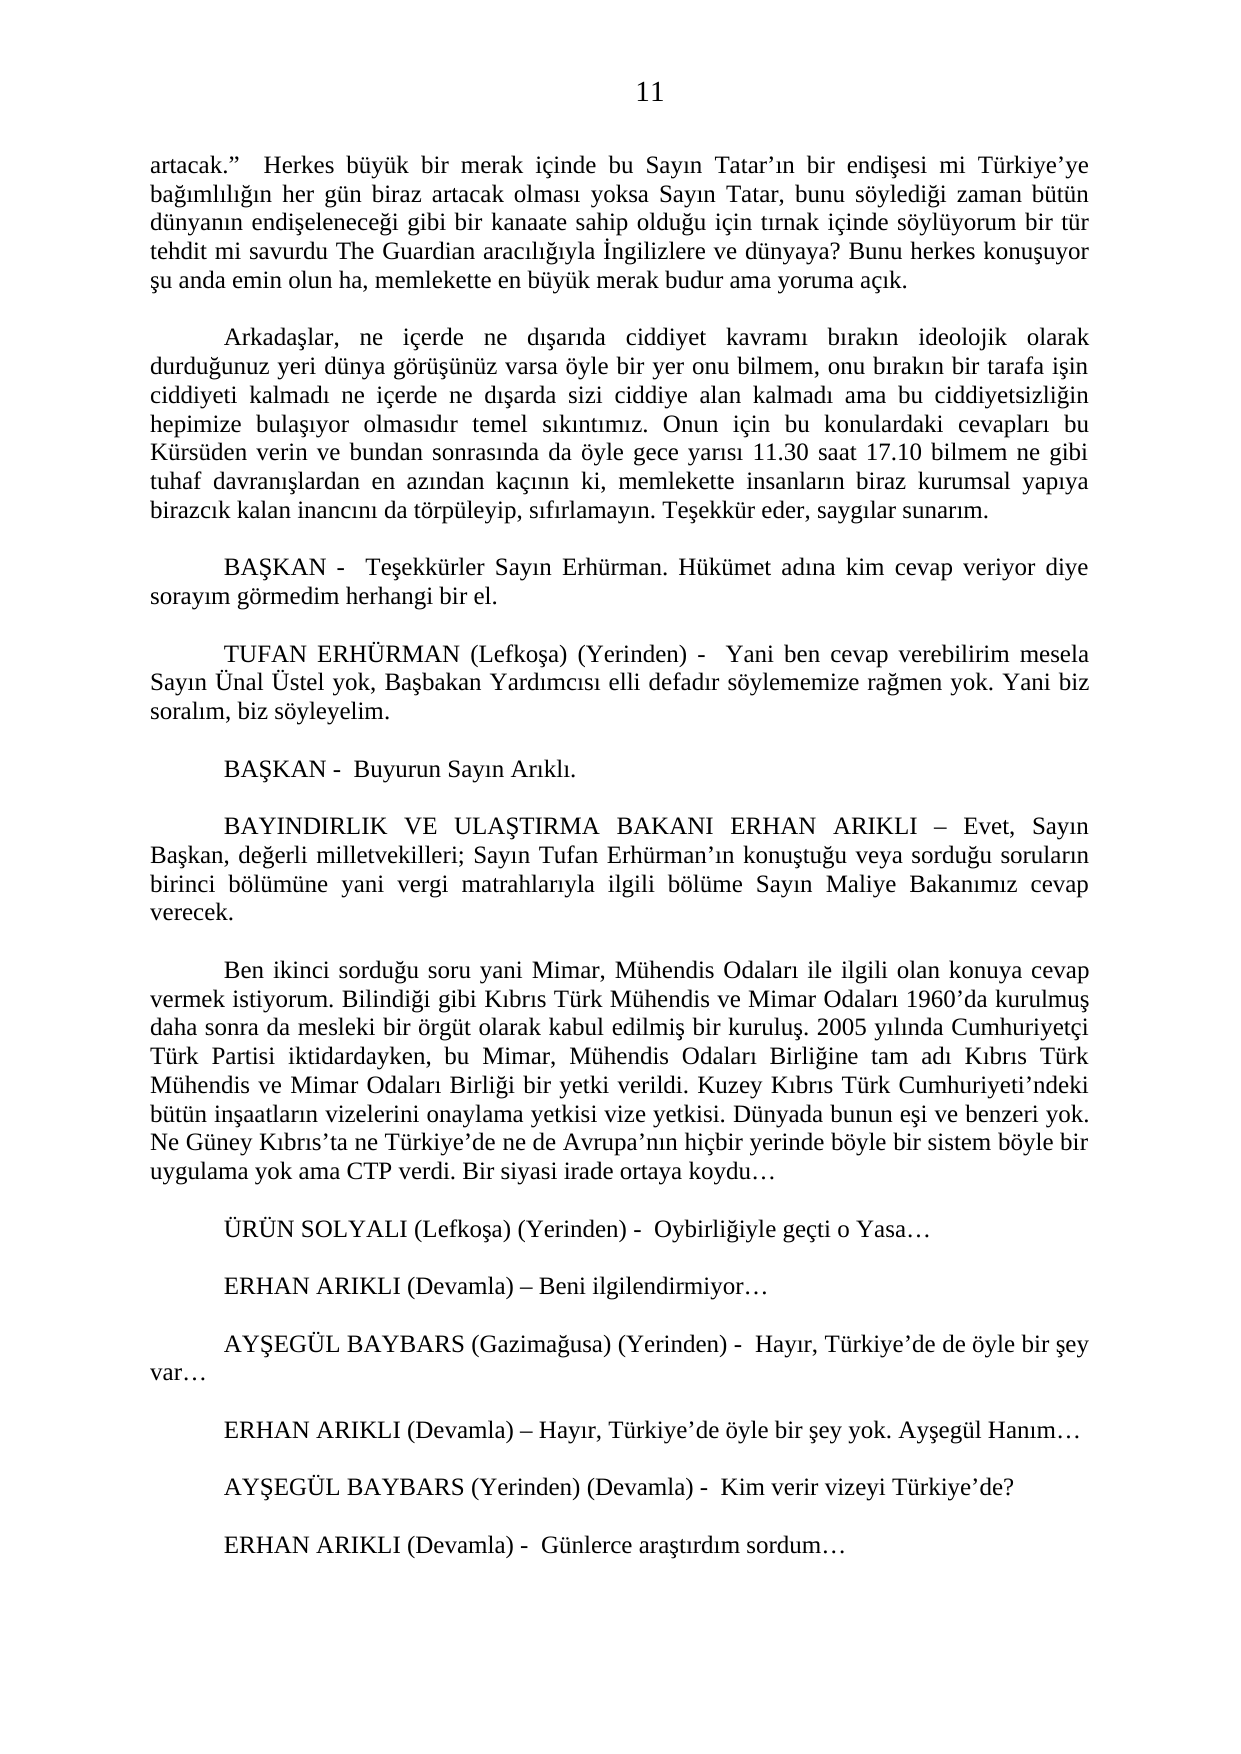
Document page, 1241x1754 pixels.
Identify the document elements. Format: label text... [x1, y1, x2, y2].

text Arkadaşlar, ne içerde ne dışarıda ciddiyet kavramı bırakın ideolojik olarak durduğunuz yeri dünya görüşünüz varsa öyle bir yer onu bilmem, onu bırakın bir tarafa işin ciddiyeti kalmadı ne içerde ne dışarda sizi ciddiye alan kalmadı ama bu ciddiyetsizliğin hepimize bulaşıyor olmasıdır temel sıkıntımız. Onun için bu konulardaki cevapları bu Kürsüden verin ve bundan sonrasında da öyle gece yarısı 11.30 saat 17.10 bilmem ne gibi tuhaf davranışlardan en azından kaçının ki, memlekette insanların biraz kurumsal yapıya birazcık kalan inancını da törpüleyip, sıfırlamayın. Teşekkür eder, saygılar sunarım. [150, 322, 1090, 524]
text BAŞKAN - Buyurun Sayın Arıklı. [150, 754, 1090, 782]
text TUFAN ERHÜRMAN (Lefkoşa) (Yerinden) - Yani ben cevap verebilirim mesela Sayın Ünal Üstel yok, Başbakan Yardımcısı elli defadır söylememize rağmen yok. Yani biz soralım, biz söyleyelim. [150, 639, 1090, 725]
text AYŞEGÜL BAYBARS (Yerinden) (Devamla) - Kim verir vizeyi Türkiye’de? [150, 1472, 1090, 1501]
text BAŞKAN - Teşekkürler Sayın Erhürman. Hükümet adına kim cevap veriyor diye sorayım görmedim herhangi bir el. [150, 552, 1090, 610]
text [150, 150, 1090, 294]
text ERHAN ARIKLI (Devamla) – Beni ilgilendirmiyor… [150, 1271, 1090, 1300]
text Ben ikinci sorduğu soru yani Mimar, Mühendis Odaları ile ilgili olan konuya cevap vermek istiyorum. Bilindiği gibi Kıbrıs Türk Mühendis ve Mimar Odaları 1960’da kurulmuş daha sonra da mesleki bir örgüt olarak kabul edilmiş bir kuruluş. 2005 yılında Cumhuriyetçi Türk Partisi iktidardayken, bu Mimar, Mühendis Odaları Birliğine tam adı Kıbrıs Türk Mühendis ve Mimar Odaları Birliği bir yetki verildi. Kuzey Kıbrıs Türk Cumhuriyeti’ndeki bütün inşaatların vizelerini onaylama yetkisi vize yetkisi. Dünyada bunun eşi ve benzeri yok. Ne Güney Kıbrıs’ta ne Türkiye’de ne de Avrupa’nın hiçbir yerinde böyle bir sistem böyle bir uygulama yok ama CTP verdi. Bir siyasi irade ortaya koydu… [150, 955, 1090, 1185]
text ERHAN ARIKLI (Devamla) – Hayır, Türkiye’de öyle bir şey yok. Ayşegül Hanım… [150, 1415, 1090, 1444]
text ÜRÜN SOLYALI (Lefkoşa) (Yerinden) - Oybirliğiyle geçti o Yasa… [150, 1214, 1090, 1242]
text BAYINDIRLIK VE ULAŞTIRMA BAKANI ERHAN ARIKLI – Evet, Sayın Başkan, değerli milletvekilleri; Sayın Tufan Erhürman’ın konuştuğu veya sorduğu soruların birinci bölümüne yani vergi matrahlarıyla ilgili bölüme Sayın Maliye Bakanımız cevap verecek. [150, 811, 1090, 926]
text AYŞEGÜL BAYBARS (Gazimağusa) (Yerinden) - Hayır, Türkiye’de de öyle bir şey var… [150, 1329, 1090, 1386]
text ERHAN ARIKLI (Devamla) - Günlerce araştırdım sordum… [150, 1530, 1090, 1559]
